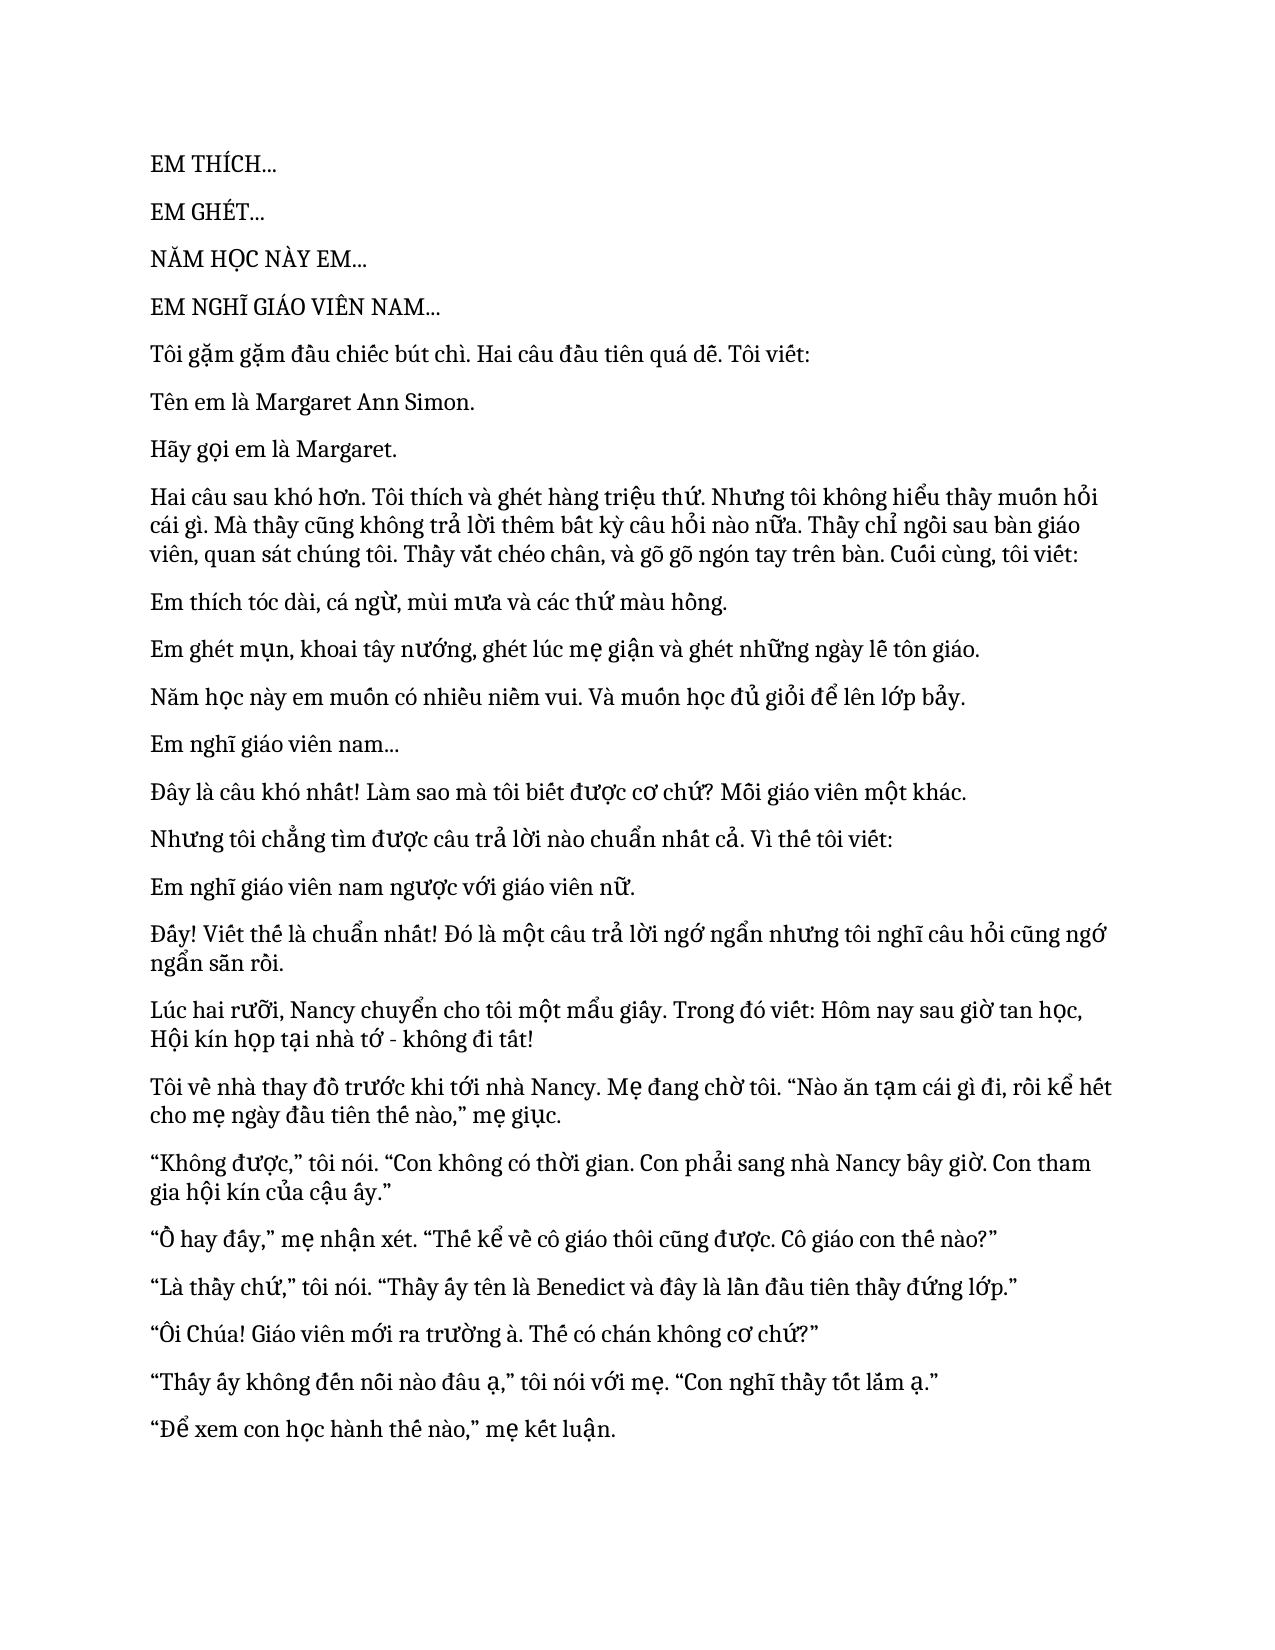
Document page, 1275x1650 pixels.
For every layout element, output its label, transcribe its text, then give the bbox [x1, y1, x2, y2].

text “Ồ hay đấy,” mẹ nhận xét. “Thế kể về cô giáo thôi cũng được. Cô giáo con thế nào?” [150, 1225, 1125, 1254]
text EM GHÉT... [150, 197, 1125, 226]
text Nhưng tôi chẳng tìm được câu trả lời nào chuẩn nhất cả. Vì thế tôi viết: [150, 825, 1125, 854]
text Em nghĩ giáo viên nam ngược với giáo viên nữ. [150, 872, 1125, 901]
text “Là thầy chứ,” tôi nói. “Thầy ấy tên là Benedict và đây là lần đầu tiên thầy đứng lớp.” [150, 1272, 1125, 1301]
text Hãy gọi em là Margaret. [150, 435, 1125, 464]
text EM THÍCH... [150, 150, 1125, 179]
text Tên em là Margaret Ann Simon. [150, 387, 1125, 416]
text Tôi về nhà thay đồ trước khi tới nhà Nancy. Mẹ đang chờ tôi. “Nào ăn tạm cái gì đi, rồi kể hết cho mẹ ngày đầu tiên thế nào,” mẹ giục. [150, 1072, 1125, 1130]
text NĂM HỌC NÀY EM... [150, 245, 1125, 274]
text Em thích tóc dài, cá ngừ, mùi mưa và các thứ màu hồng. [150, 587, 1125, 616]
text EM NGHĨ GIÁO VIÊN NAM... [150, 292, 1125, 321]
text Năm học này em muốn có nhiều niềm vui. Và muốn học đủ giỏi để lên lớp bảy. [150, 682, 1125, 711]
text Đây là câu khó nhất! Làm sao mà tôi biết được cơ chứ? Mỗi giáo viên một khác. [150, 777, 1125, 806]
text Đấy! Viết thế là chuẩn nhất! Đó là một câu trả lời ngớ ngẩn nhưng tôi nghĩ câu hỏi cũng ngớ ngẩn sẵn rồi. [150, 920, 1125, 977]
text Em ghét mụn, khoai tây nướng, ghét lúc mẹ giận và ghét những ngày lễ tôn giáo. [150, 635, 1125, 664]
text Em nghĩ giáo viên nam... [150, 730, 1125, 759]
text Tôi gặm gặm đầu chiếc bút chì. Hai câu đầu tiên quá dễ. Tôi viết: [150, 340, 1125, 369]
text Lúc hai rưỡi, Nancy chuyển cho tôi một mẩu giấy. Trong đó viết: Hôm nay sau giờ tan học, Hội kín họp tại nhà tớ - không đi tất! [150, 996, 1125, 1054]
text Hai câu sau khó hơn. Tôi thích và ghét hàng triệu thứ. Nhưng tôi không hiểu thầy muốn hỏi cái gì. Mà thầy cũng không trả lời thêm bất kỳ câu hỏi nào nữa. Thầy chỉ ngồi sau bàn giáo viên, quan sát chúng tôi. Thầy vắt chéo chân, và gõ gõ ngón tay trên bàn. Cuối cùng, tôi viết: [150, 482, 1125, 569]
text “Để xem con học hành thế nào,” mẹ kết luận. [150, 1415, 1125, 1444]
text “Thấy ấy không đến nỗi nào đâu ạ,” tôi nói với mẹ. “Con nghĩ thầy tốt lắm ạ.” [150, 1367, 1125, 1396]
text “Ôi Chúa! Giáo viên mới ra trường à. Thế có chán không cơ chứ?” [150, 1320, 1125, 1349]
text “Không được,” tôi nói. “Con không có thời gian. Con phải sang nhà Nancy bây giờ. Con tham gia hội kín của cậu ấy.” [150, 1149, 1125, 1206]
